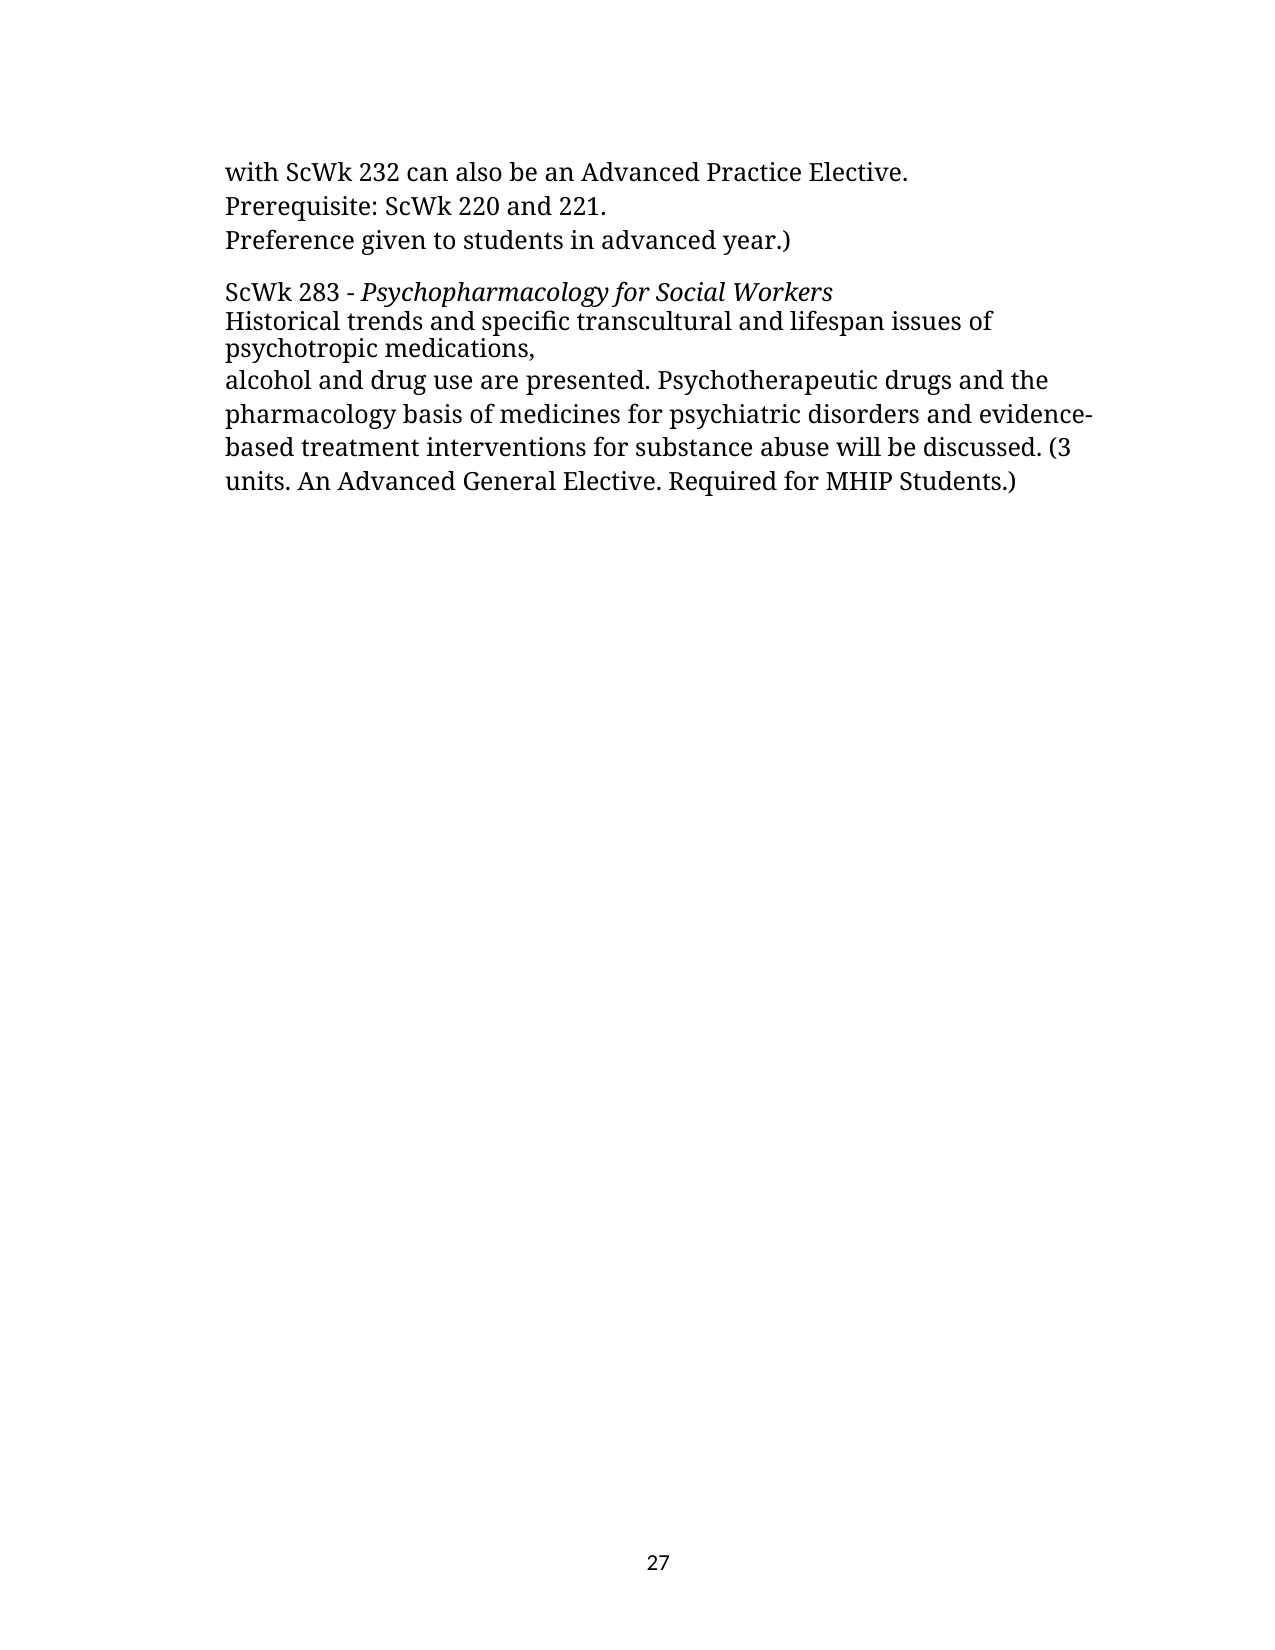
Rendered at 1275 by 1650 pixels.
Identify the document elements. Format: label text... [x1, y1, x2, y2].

text Preference given to students in advanced year.) [225, 222, 1135, 256]
text Historical trends and specific transcultural and lifespan issues of psychotropic medications, [225, 309, 1100, 363]
text ScWk 283 - Psychopharmacology for Social Workers [225, 275, 1135, 309]
text alcohol and drug use are presented. Psychotherapeutic drugs and the pharmacology basis of medicines for psychiatric disorders and evidence-based treatment interventions for substance abuse will be discussed. (3 units. An Advanced General Elective. Required for MHIP Students.) [225, 363, 1111, 498]
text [225, 154, 1064, 222]
